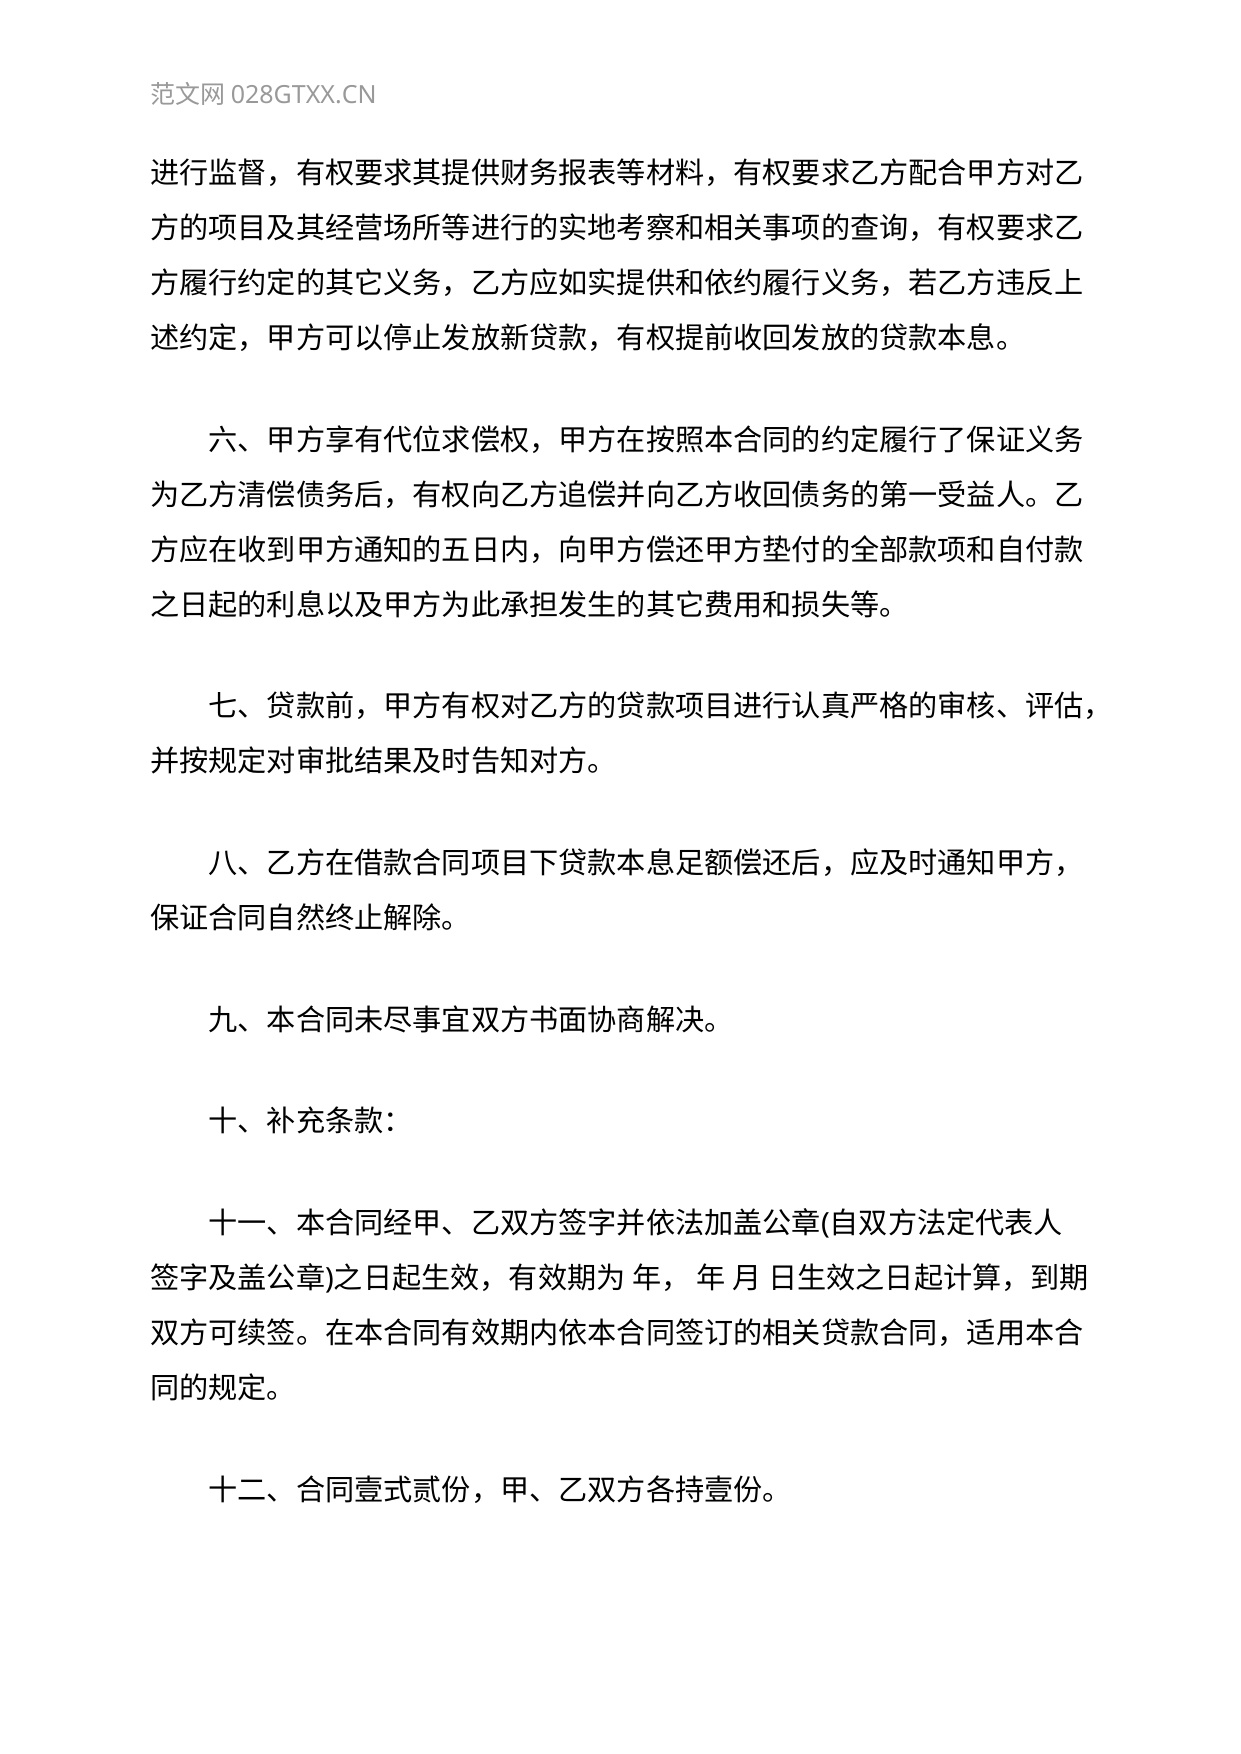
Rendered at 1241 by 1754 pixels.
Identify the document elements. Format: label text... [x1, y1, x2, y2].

text 十一、本合同经甲、乙双方签字并依法加盖公章(自双方法定代表人签字及盖公章)之日起生效，有效期为 年， 年 月 日生效之日起计算，到期双方可续签。在本合同有效期内依本合同签订的相关贷款合同，适用本合同的规定。 [150, 1200, 1090, 1407]
text 六、甲方享有代位求偿权，甲方在按照本合同的约定履行了保证义务为乙方清偿债务后，有权向乙方追偿并向乙方收回债务的第一受益人。乙方应在收到甲方通知的五日内，向甲方偿还甲方垫付的全部款项和自付款之日起的利息以及甲方为此承担发生的其它费用和损失等。 [150, 416, 1090, 623]
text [150, 150, 1090, 357]
text 十、补充条款： [150, 1098, 1090, 1140]
text 十二、合同壹式贰份，甲、乙双方各持壹份。 [150, 1466, 1090, 1509]
text 七、贷款前，甲方有权对乙方的贷款项目进行认真严格的审核、评估，并按规定对审批结果及时告知对方。 [150, 683, 1090, 780]
text 九、本合同未尽事宜双方书面协商解决。 [150, 996, 1090, 1038]
text 八、乙方在借款合同项目下贷款本息足额偿还后，应及时通知甲方，保证合同自然终止解除。 [150, 839, 1090, 937]
